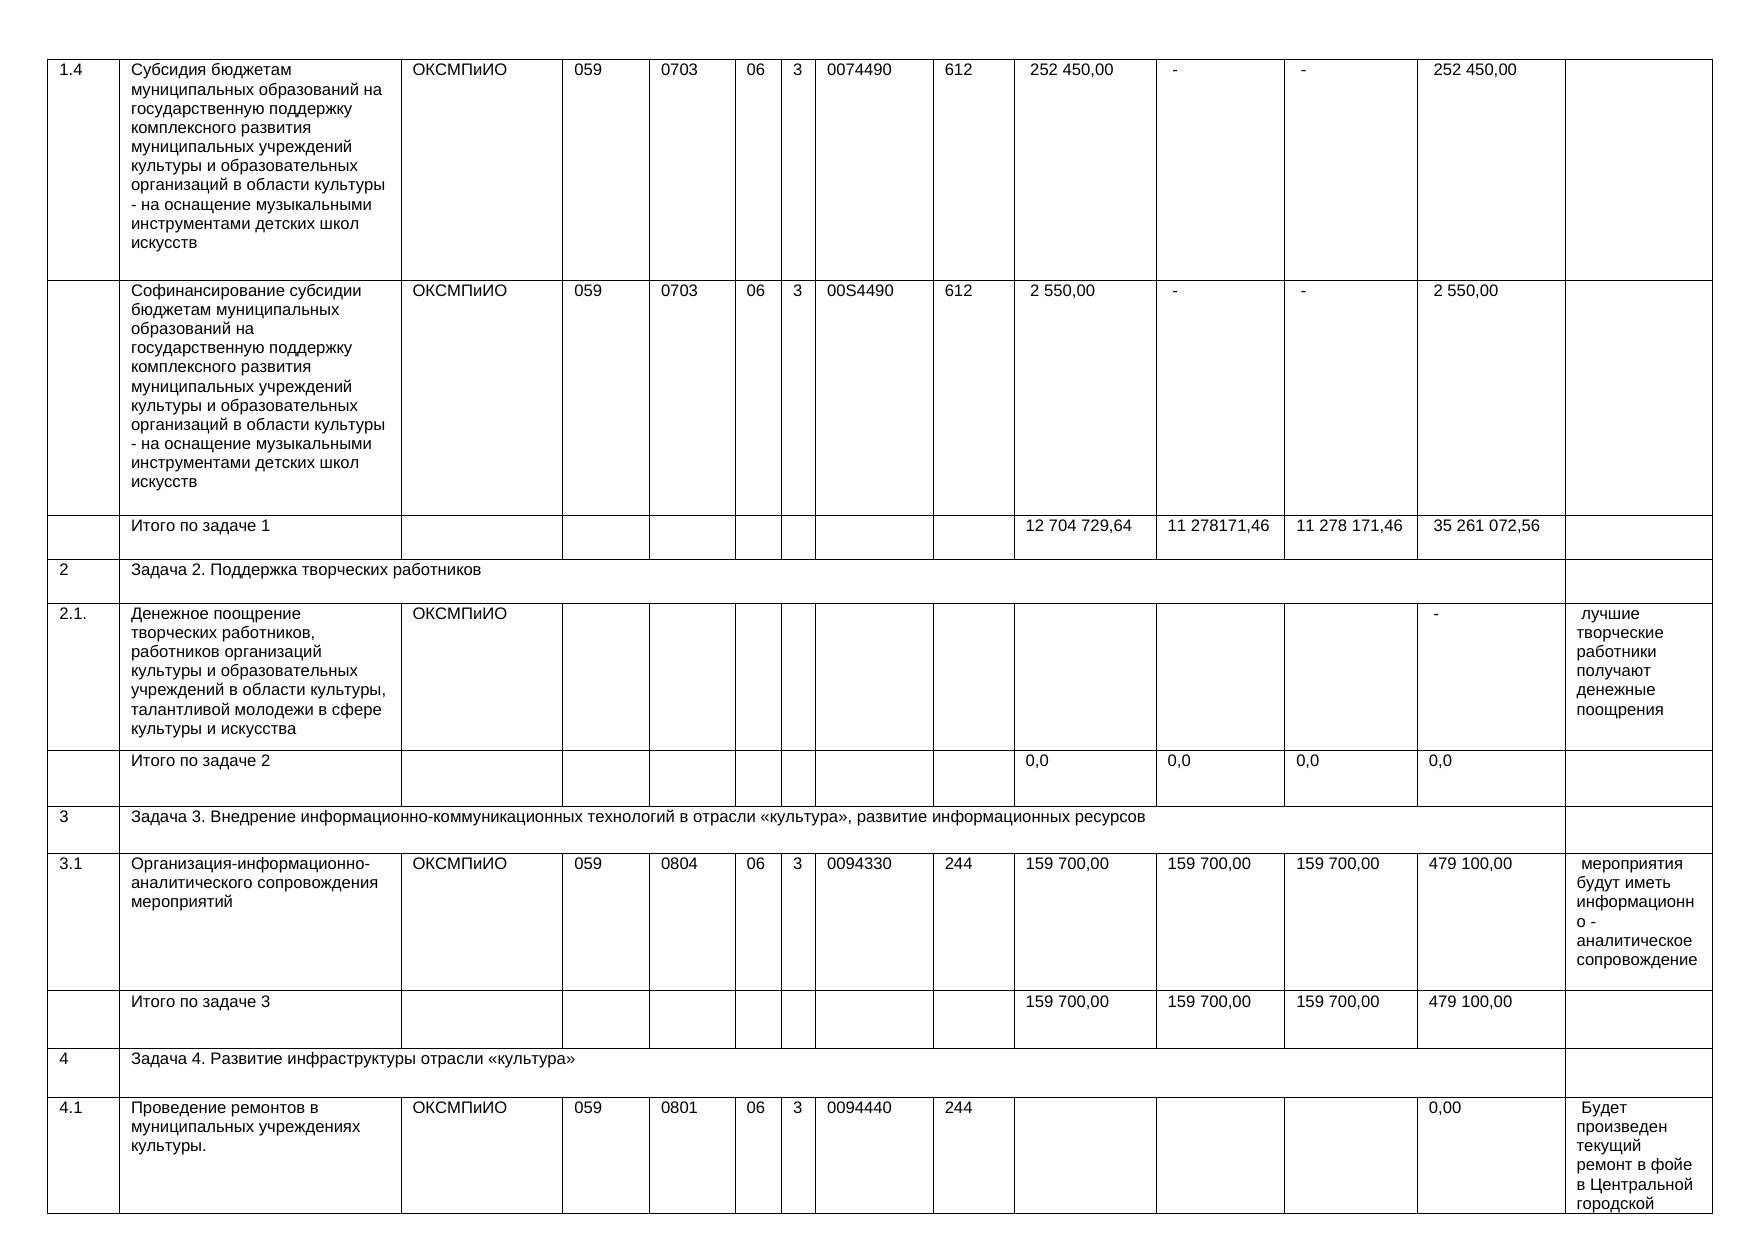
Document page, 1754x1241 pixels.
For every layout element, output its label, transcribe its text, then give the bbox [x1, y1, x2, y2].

table_cell [782, 604, 815, 750]
table_cell Софинансирование субсидии бюджетам муниципальных образований на государственную поддержку комплексного развития муниципальных учреждений культуры и образовательных организаций в области культуры - на оснащение музыкальными инструментами детских школ искусств [120, 281, 401, 515]
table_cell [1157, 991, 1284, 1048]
table_cell [934, 516, 1014, 559]
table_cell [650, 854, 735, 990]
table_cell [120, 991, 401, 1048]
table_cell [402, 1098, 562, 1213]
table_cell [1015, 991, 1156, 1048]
table_cell [1566, 60, 1712, 279]
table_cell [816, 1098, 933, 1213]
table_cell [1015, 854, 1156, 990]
table_cell 059 [563, 60, 649, 279]
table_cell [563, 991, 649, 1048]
table_cell [1566, 281, 1712, 515]
table_cell - [1285, 281, 1417, 515]
table_cell [1566, 560, 1712, 602]
table_cell - [1285, 60, 1417, 279]
table_cell [1285, 604, 1417, 750]
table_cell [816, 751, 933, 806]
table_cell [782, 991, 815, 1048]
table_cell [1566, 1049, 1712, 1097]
table_cell 00S4490 [816, 281, 933, 515]
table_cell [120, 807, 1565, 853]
table_cell ОКСМПиИО [402, 281, 562, 515]
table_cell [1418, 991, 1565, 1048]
table_cell 612 [934, 281, 1014, 515]
table_cell 1.4 [48, 60, 119, 279]
table_cell [650, 516, 735, 559]
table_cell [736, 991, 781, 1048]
table_cell [48, 751, 119, 806]
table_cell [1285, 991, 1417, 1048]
table_cell 12 704 729,64 [1015, 516, 1156, 559]
table_cell 2 550,00 [1418, 281, 1565, 515]
table_cell [48, 516, 119, 559]
table_cell ОКСМПиИО [402, 60, 562, 279]
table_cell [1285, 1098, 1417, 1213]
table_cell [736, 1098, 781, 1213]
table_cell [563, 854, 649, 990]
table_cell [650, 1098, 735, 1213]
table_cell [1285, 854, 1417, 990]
table_cell [48, 281, 119, 515]
table_cell - [1157, 60, 1284, 279]
table_cell 35 261 072,56 [1418, 516, 1565, 559]
table_cell 0703 [650, 281, 735, 515]
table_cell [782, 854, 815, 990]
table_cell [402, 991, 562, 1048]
table_cell 612 [934, 60, 1014, 279]
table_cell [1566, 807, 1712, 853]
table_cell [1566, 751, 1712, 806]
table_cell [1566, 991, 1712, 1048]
table_cell 059 [563, 281, 649, 515]
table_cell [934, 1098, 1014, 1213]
table_cell 2 550,00 [1015, 281, 1156, 515]
table_cell лучшие творческие работники получают денежные поощрения [1566, 604, 1712, 750]
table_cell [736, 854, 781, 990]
table_cell [782, 516, 815, 559]
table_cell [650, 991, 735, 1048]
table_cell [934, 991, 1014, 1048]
table_cell Задача 2. Поддержка творческих работников [120, 560, 1565, 602]
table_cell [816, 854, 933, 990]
table_cell 3 [782, 60, 815, 279]
table_cell [816, 604, 933, 750]
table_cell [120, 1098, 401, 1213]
table_cell 2 [48, 560, 119, 602]
table_cell 06 [736, 60, 781, 279]
table_cell Итого по задаче 1 [120, 516, 401, 559]
table_cell 252 450,00 [1015, 60, 1156, 279]
table_cell 11 278 171,46 [1285, 516, 1417, 559]
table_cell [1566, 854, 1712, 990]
table_cell 06 [736, 281, 781, 515]
table_cell [816, 516, 933, 559]
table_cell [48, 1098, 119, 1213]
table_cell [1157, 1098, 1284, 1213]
table_cell [402, 516, 562, 559]
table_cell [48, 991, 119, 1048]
table_cell Субсидия бюджетам муниципальных образований на государственную поддержку комплексного развития муниципальных учреждений культуры и образовательных организаций в области культуры - на оснащение музыкальными инструментами детских школ искусств [120, 60, 401, 279]
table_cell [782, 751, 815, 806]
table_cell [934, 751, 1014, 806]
table_cell - [1418, 604, 1565, 750]
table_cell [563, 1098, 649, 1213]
table_cell Денежное поощрение творческих работников, работников организаций культуры и образовательных учреждений в области культуры, талантливой молодежи в сфере культуры и искусства [120, 604, 401, 750]
table_cell 252 450,00 [1418, 60, 1565, 279]
table_cell [402, 751, 562, 806]
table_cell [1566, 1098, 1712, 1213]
table_cell [1015, 604, 1156, 750]
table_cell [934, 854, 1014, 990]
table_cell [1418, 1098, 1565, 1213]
table_cell 11 278171,46 [1157, 516, 1284, 559]
table_cell 0703 [650, 60, 735, 279]
table_cell [736, 604, 781, 750]
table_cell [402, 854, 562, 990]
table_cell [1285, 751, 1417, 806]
table_cell [934, 604, 1014, 750]
table_cell 2.1. [48, 604, 119, 750]
table_cell 0074490 [816, 60, 933, 279]
table_cell [563, 604, 649, 750]
table_cell [563, 516, 649, 559]
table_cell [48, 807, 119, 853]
table_cell - [1157, 281, 1284, 515]
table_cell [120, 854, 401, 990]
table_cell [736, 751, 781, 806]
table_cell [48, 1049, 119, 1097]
table_cell [650, 604, 735, 750]
table_cell [1157, 604, 1284, 750]
table_cell [1566, 516, 1712, 559]
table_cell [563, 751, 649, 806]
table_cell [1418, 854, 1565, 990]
table_cell Итого по задаче 2 [120, 751, 401, 806]
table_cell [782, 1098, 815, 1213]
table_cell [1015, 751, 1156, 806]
table_cell ОКСМПиИО [402, 604, 562, 750]
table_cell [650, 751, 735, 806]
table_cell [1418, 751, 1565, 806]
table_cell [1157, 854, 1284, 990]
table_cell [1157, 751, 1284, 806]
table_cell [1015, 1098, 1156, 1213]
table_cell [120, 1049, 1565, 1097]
table_cell 3 [782, 281, 815, 515]
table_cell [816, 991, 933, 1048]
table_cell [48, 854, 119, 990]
table_cell [736, 516, 781, 559]
